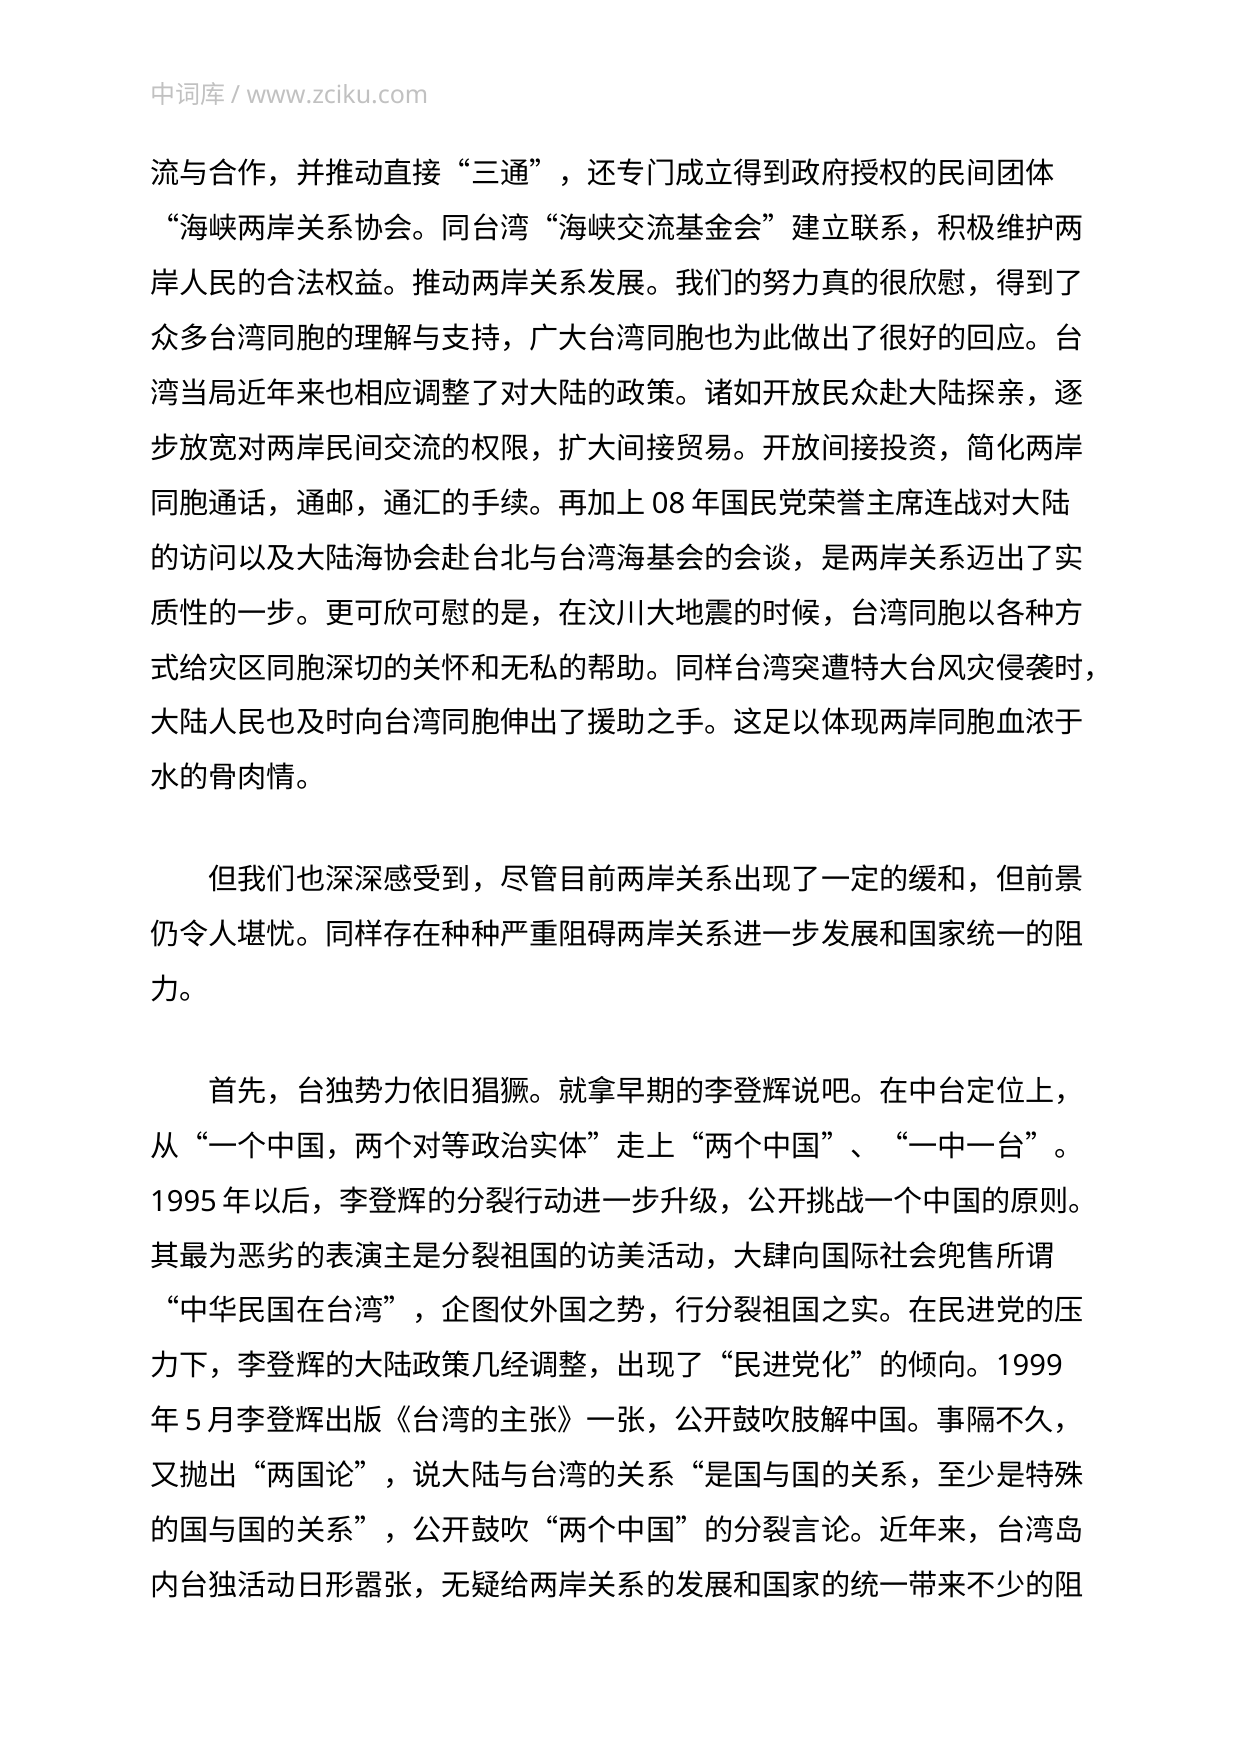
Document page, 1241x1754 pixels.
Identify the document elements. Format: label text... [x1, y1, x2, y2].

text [150, 150, 1090, 796]
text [150, 1067, 1090, 1604]
text 但我们也深深感受到，尽管目前两岸关系出现了一定的缓和，但前景仍令人堪忧。同样存在种种严重阻碍两岸关系进一步发展和国家统一的阻力。 [150, 856, 1090, 1008]
